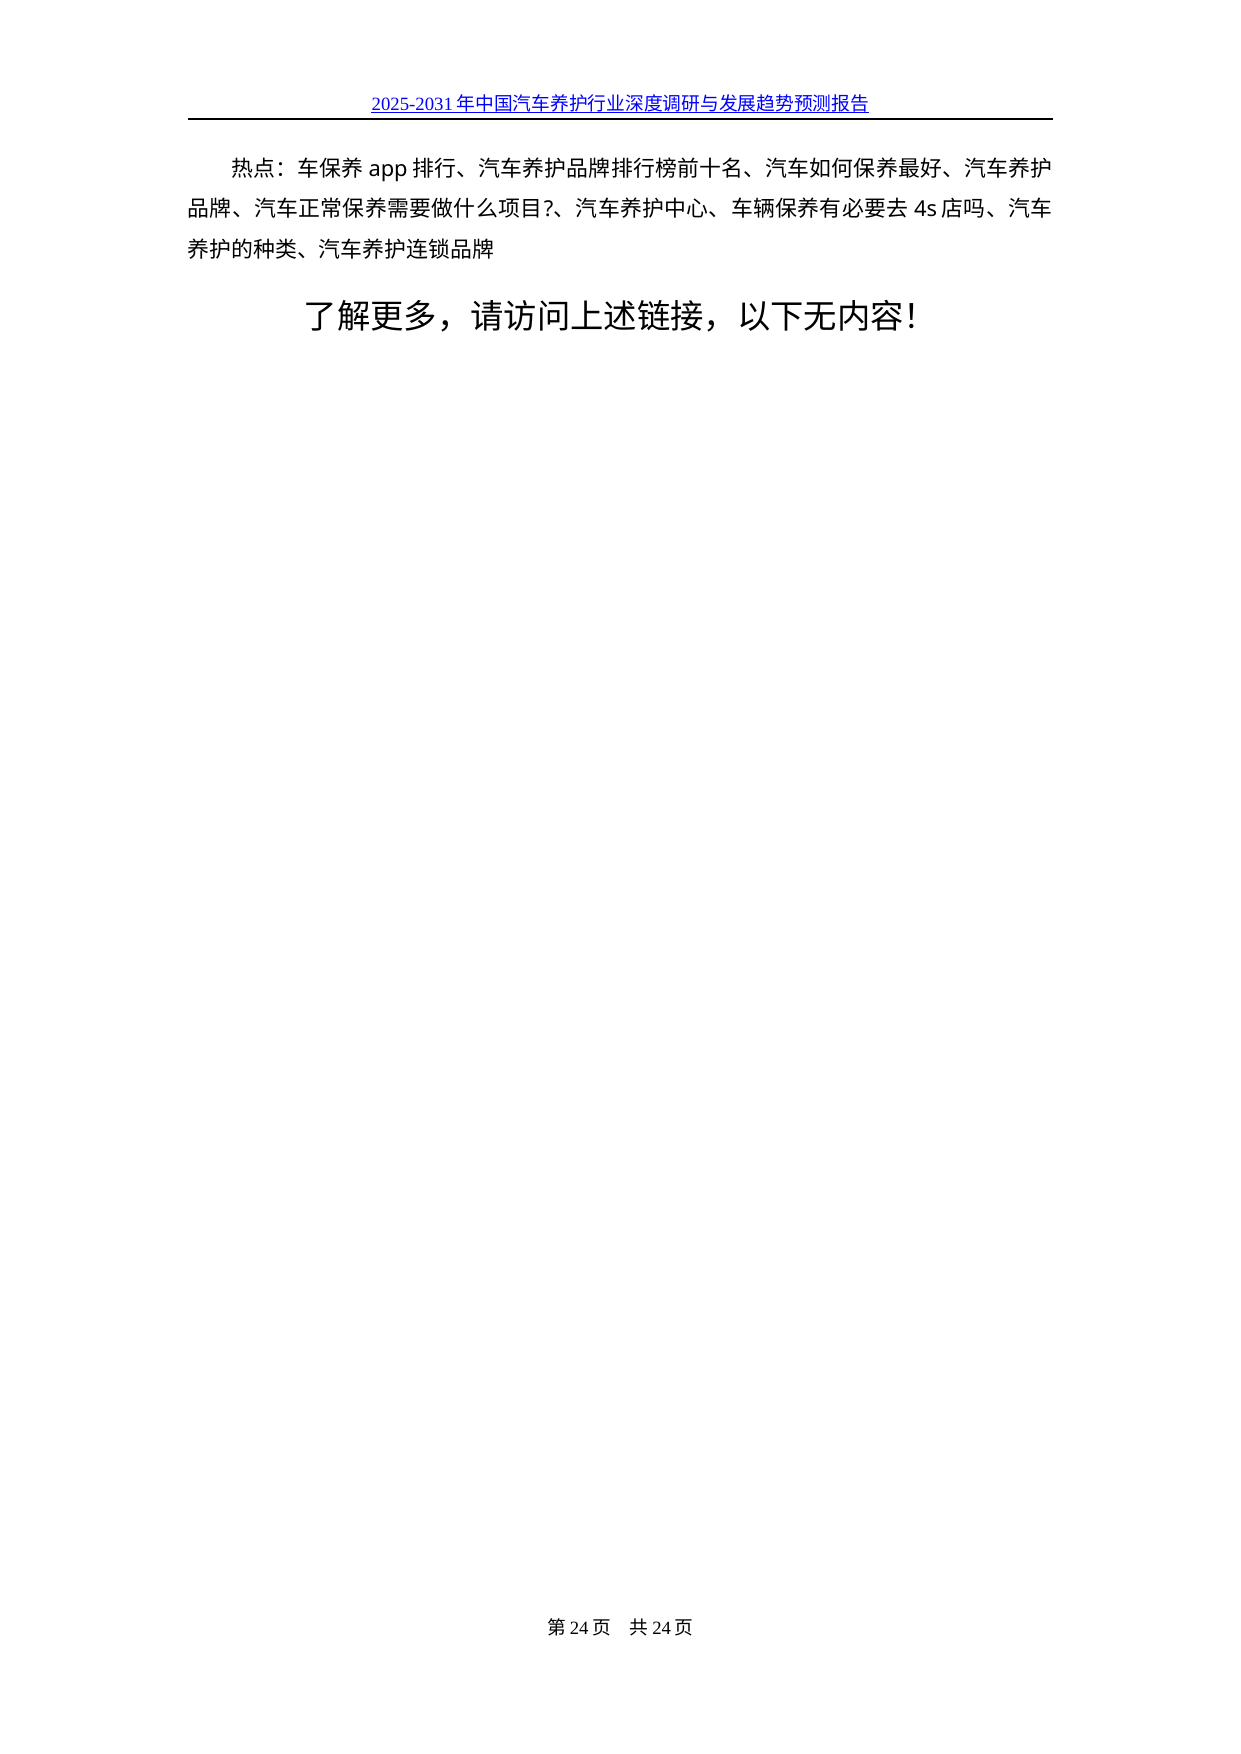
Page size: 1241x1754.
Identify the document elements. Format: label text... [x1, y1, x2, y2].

text 热点：车保养app排行、汽车养护品牌排行榜前十名、汽车如何保养最好、汽车养护品牌、汽车正常保养需要做什么项目?、汽车养护中心、车辆保养有必要去4s店吗、汽车养护的种类、汽车养护连锁品牌 [187, 150, 1053, 264]
title 了解更多，请访问上述链接，以下无内容！ [187, 282, 1053, 347]
